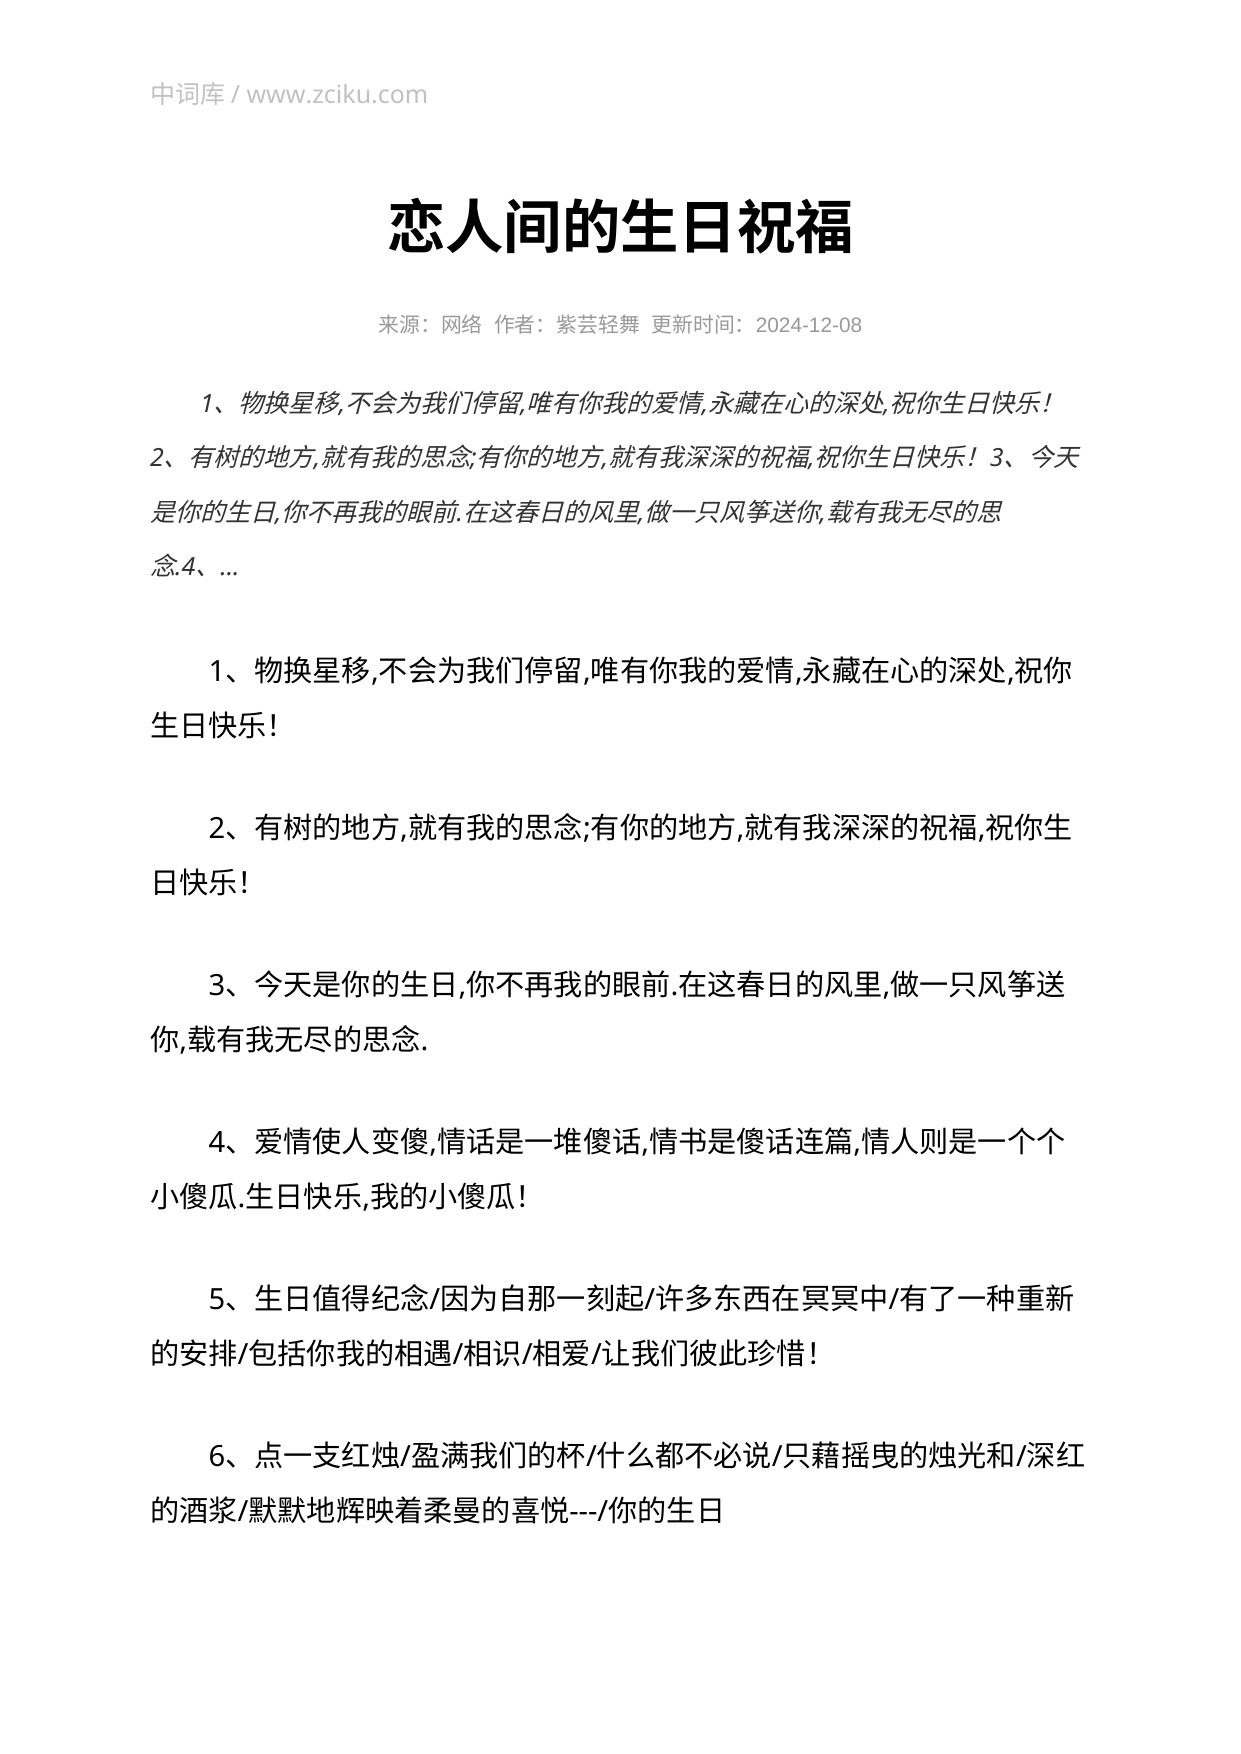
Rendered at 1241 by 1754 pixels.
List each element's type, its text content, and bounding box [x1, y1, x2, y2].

text 来源：网络 作者：紫芸轻舞 更新时间：2024-12-08 [150, 313, 1090, 337]
text 5、生日值得纪念/因为自那一刻起/许多东西在冥冥中/有了一种重新的安排/包括你我的相遇/相识/相爱/让我们彼此珍惜！ [150, 1275, 1090, 1373]
text 3、今天是你的生日,你不再我的眼前.在这春日的风里,做一只风筝送你,载有我无尽的思念. [150, 961, 1090, 1059]
text 1、物换星移,不会为我们停留,唯有你我的爱情,永藏在心的深处,祝你生日快乐！ [150, 648, 1090, 745]
text 4、爱情使人变傻,情话是一堆傻话,情书是傻话连篇,情人则是一个个小傻瓜.生日快乐,我的小傻瓜！ [150, 1118, 1090, 1216]
text 2、有树的地方,就有我的思念;有你的地方,就有我深深的祝福,祝你生日快乐！ [150, 804, 1090, 902]
text 1、物换星移,不会为我们停留,唯有你我的爱情,永藏在心的深处,祝你生日快乐！2、有树的地方,就有我的思念;有你的地方,就有我深深的祝福,祝你生日快乐！3、今天是你的生日,你不再我的眼前.在这春日的风里,做一只风筝送你,载有我无尽的思念.4、... [150, 383, 1090, 583]
subtitle 恋人间的生日祝福 [150, 181, 1090, 266]
text 6、点一支红烛/盈满我们的杯/什么都不必说/只藉摇曳的烛光和/深红的酒浆/默默地辉映着柔曼的喜悦---/你的生日 [150, 1432, 1090, 1530]
